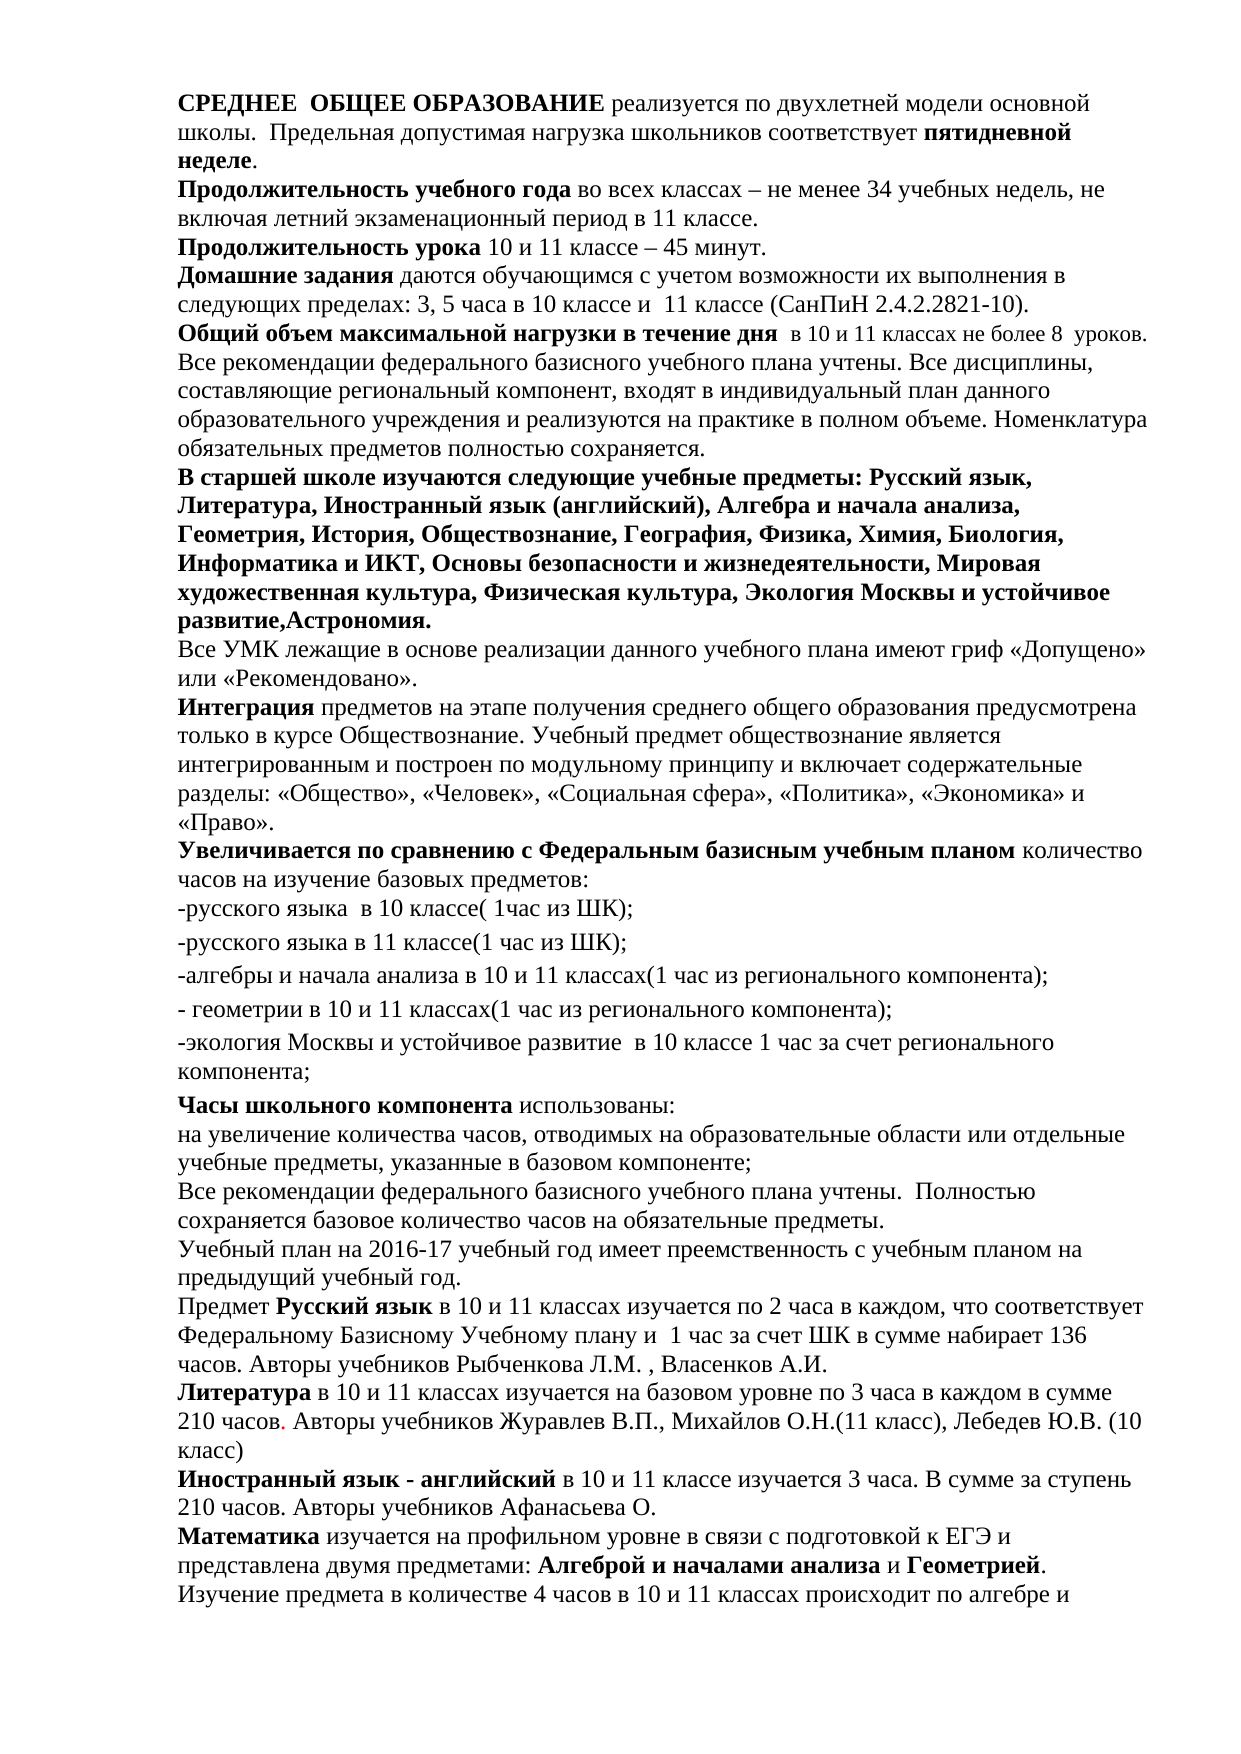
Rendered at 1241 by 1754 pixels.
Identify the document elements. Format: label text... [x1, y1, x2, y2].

text Литература в 10 и 11 классах изучается на базовом уровне по 3 часа в каждом в сумме 210 часов. Авторы учебников Журавлев В.П., Михайлов О.Н.(11 класс), Лебедев Ю.В. (10 класс) [177, 1377, 1152, 1464]
text Общий объем максимальной нагрузки в течение дня в 10 и 11 классах не более 8 уроков. [177, 318, 1152, 347]
text - геометрии в 10 и 11 классах(1 час из регионального компонента); [177, 994, 1152, 1023]
text -экология Москвы и устойчивое развитие в 10 классе 1 час за счет регионального компонента; [177, 1027, 1152, 1085]
text на увеличение количества часов, отводимых на образовательные области или отдельные учебные предметы, указанные в базовом компоненте; [177, 1119, 1152, 1176]
text Продолжительность учебного года во всех классах – не менее 34 учебных недель, не включая летний экзаменационный период в 11 классе. [177, 174, 1152, 232]
text Интеграция предметов на этапе получения среднего общего образования предусмотрена только в курсе Обществознание. Учебный предмет обществознание является интегрированным и построен по модульному принципу и включает содержательные разделы: «Общество», «Человек», «Социальная сфера», «Политика», «Экономика» и «Право». [177, 692, 1152, 835]
text Предмет Русский язык в 10 и 11 классах изучается по 2 часа в каждом, что соответствует Федеральному Базисному Учебному плану и 1 час за счет ШК в сумме набирает 136 часов. Авторы учебников Рыбченкова Л.М. , Власенков А.И. [177, 1291, 1152, 1377]
text СРЕДНЕЕ ОБЩЕЕ ОБРАЗОВАНИЕ реализуется по двухлетней модели основной школы. Предельная допустимая нагрузка школьников соответствует пятидневной неделе. [177, 88, 1152, 174]
text Все рекомендации федерального базисного учебного плана учтены. Все дисциплины, составляющие региональный компонент, входят в индивидуальный план данного образовательного учреждения и реализуются на практике в полном объеме. Номенклатура обязательных предметов полностью сохраняется. [177, 347, 1152, 462]
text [177, 1521, 1152, 1607]
text -алгебры и начала анализа в 10 и 11 классах(1 час из регионального компонента); [177, 960, 1152, 989]
text Все рекомендации федерального базисного учебного плана учтены. Полностью сохраняется базовое количество часов на обязательные предметы. [177, 1176, 1152, 1234]
text Все УМК лежащие в основе реализации данного учебного плана имеют гриф «Допущено» или «Рекомендовано». [177, 634, 1152, 692]
text Продолжительность урока 10 и 11 классе – 45 минут. [177, 232, 1152, 260]
text Учебный план на 2016-17 учебный год имеет преемственность с учебным планом на предыдущий учебный год. [177, 1234, 1152, 1291]
text Домашние задания даются обучающимся с учетом возможности их выполнения в следующих пределах: 3, 5 часа в 10 классе и 11 классе (СанПиН 2.4.2.2821-10). [177, 260, 1152, 318]
text Увеличивается по сравнению с Федеральным базисным учебным планом количество часов на изучение базовых предметов: [177, 835, 1152, 893]
text -русского языка в 10 классе( 1час из ШК); [177, 893, 1152, 922]
text Часы школьного компонента использованы: [177, 1090, 1152, 1119]
text В старшей школе изучаются следующие учебные предметы: Русский язык, Литература, Иностранный язык (английский), Алгебра и начала анализа, Геометрия, История, Обществознание, География, Физика, Химия, Биология, Информатика и ИКТ, Основы безопасности и жизнедеятельности, Мировая художественная культура, Физическая культура, Экология Москвы и устойчивое развитие,Астрономия. [177, 462, 1152, 634]
text -русского языка в 11 классе(1 час из ШК); [177, 927, 1152, 955]
text Иностранный язык - английский в 10 и 11 классе изучается 3 часа. В сумме за ступень 210 часов. Авторы учебников Афанасьева О. [177, 1464, 1152, 1521]
